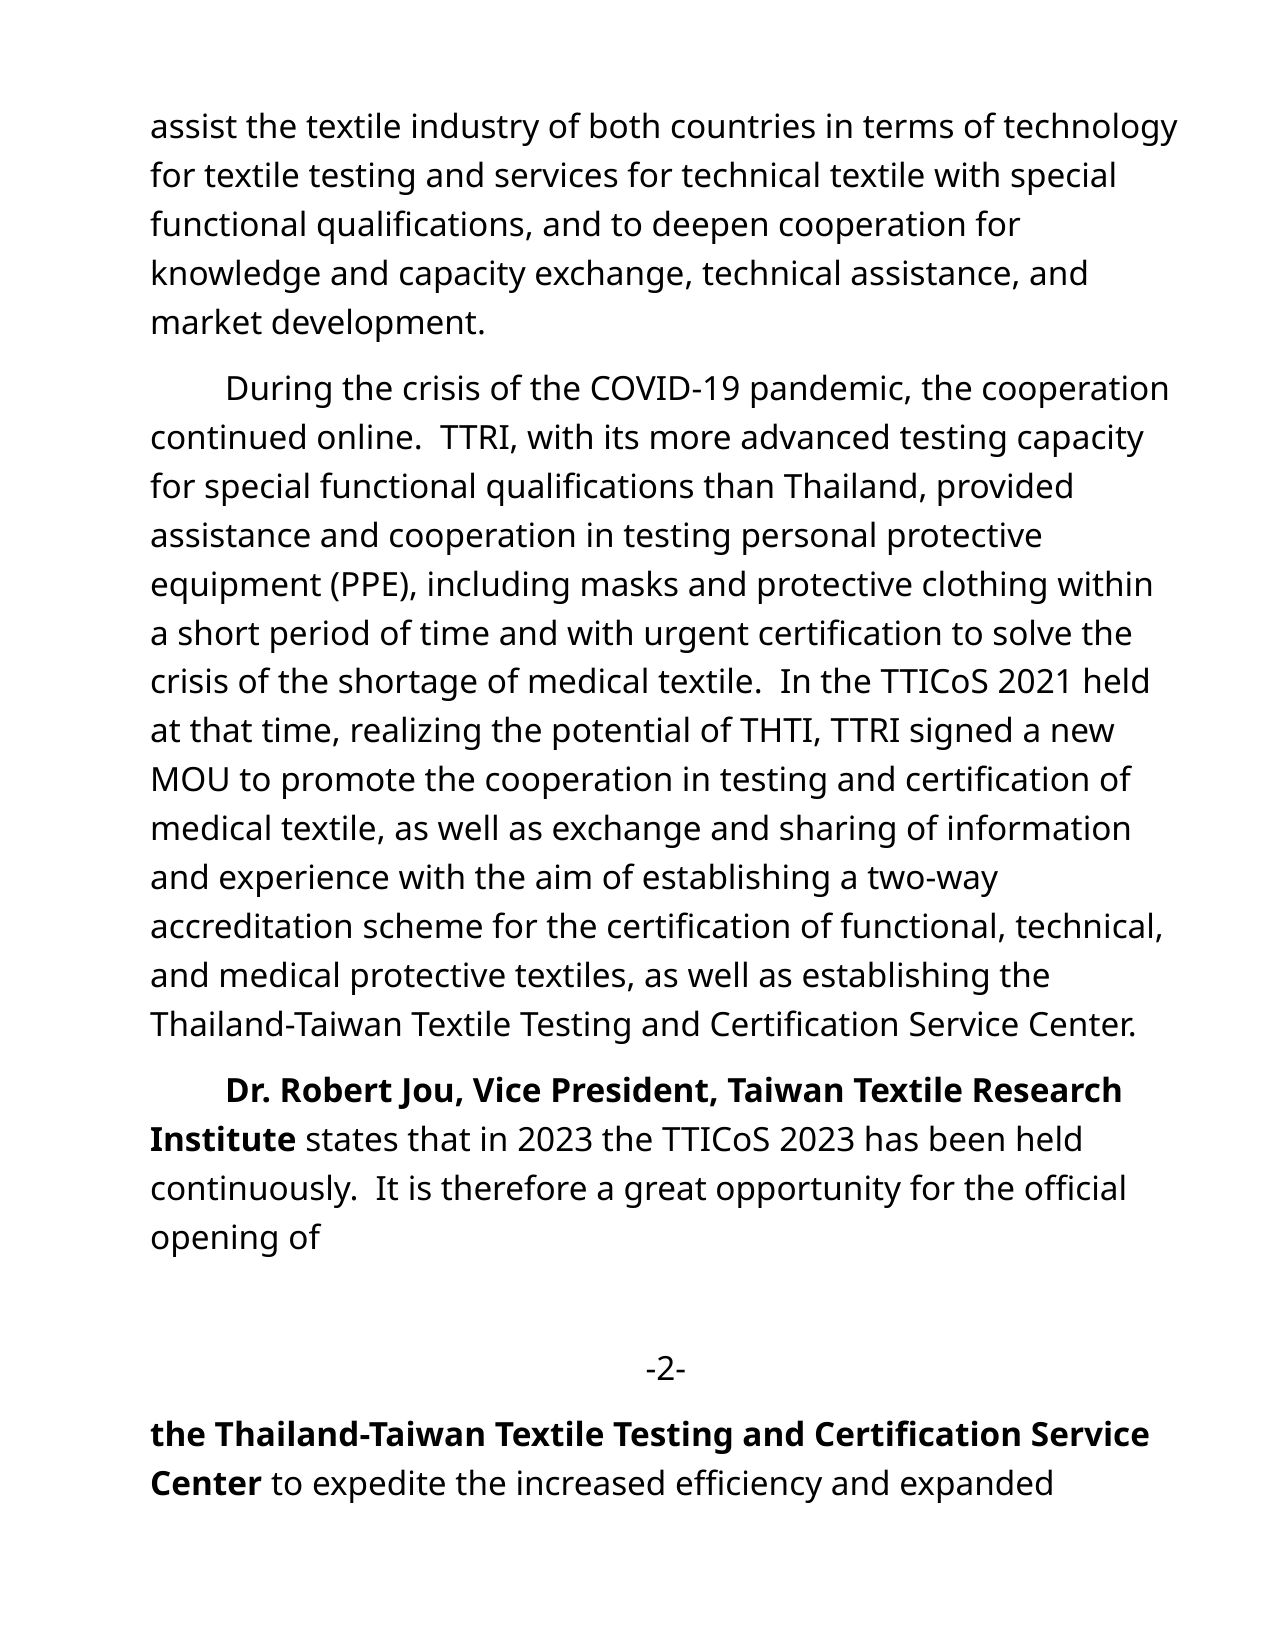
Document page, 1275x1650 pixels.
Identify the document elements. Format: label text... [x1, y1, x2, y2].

text During the crisis of the COVID-19 pandemic, the cooperation continued online. TTRI, with its more advanced testing capacity for special functional qualifications than Thailand, provided assistance and cooperation in testing personal protective equipment (PPE), including masks and protective clothing within a short period of time and with urgent certification to solve the crisis of the shortage of medical textile. In the TTICoS 2021 held at that time, realizing the potential of THTI, TTRI signed a new MOU to promote the cooperation in testing and certification of medical textile, as well as exchange and sharing of information and experience with the aim of establishing a two-way accreditation scheme for the certification of functional, technical, and medical protective textiles, as well as establishing the Thailand-Taiwan Textile Testing and Certification Service Center. [150, 364, 1181, 1046]
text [150, 1410, 1181, 1505]
text -2- [150, 1345, 1181, 1390]
text Dr. Robert Jou, Vice President, Taiwan Textile Research Institute states that in 2023 the TTICoS 2023 has been held continuously. It is therefore a great opportunity for the official opening of [150, 1067, 1181, 1259]
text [150, 103, 1181, 344]
